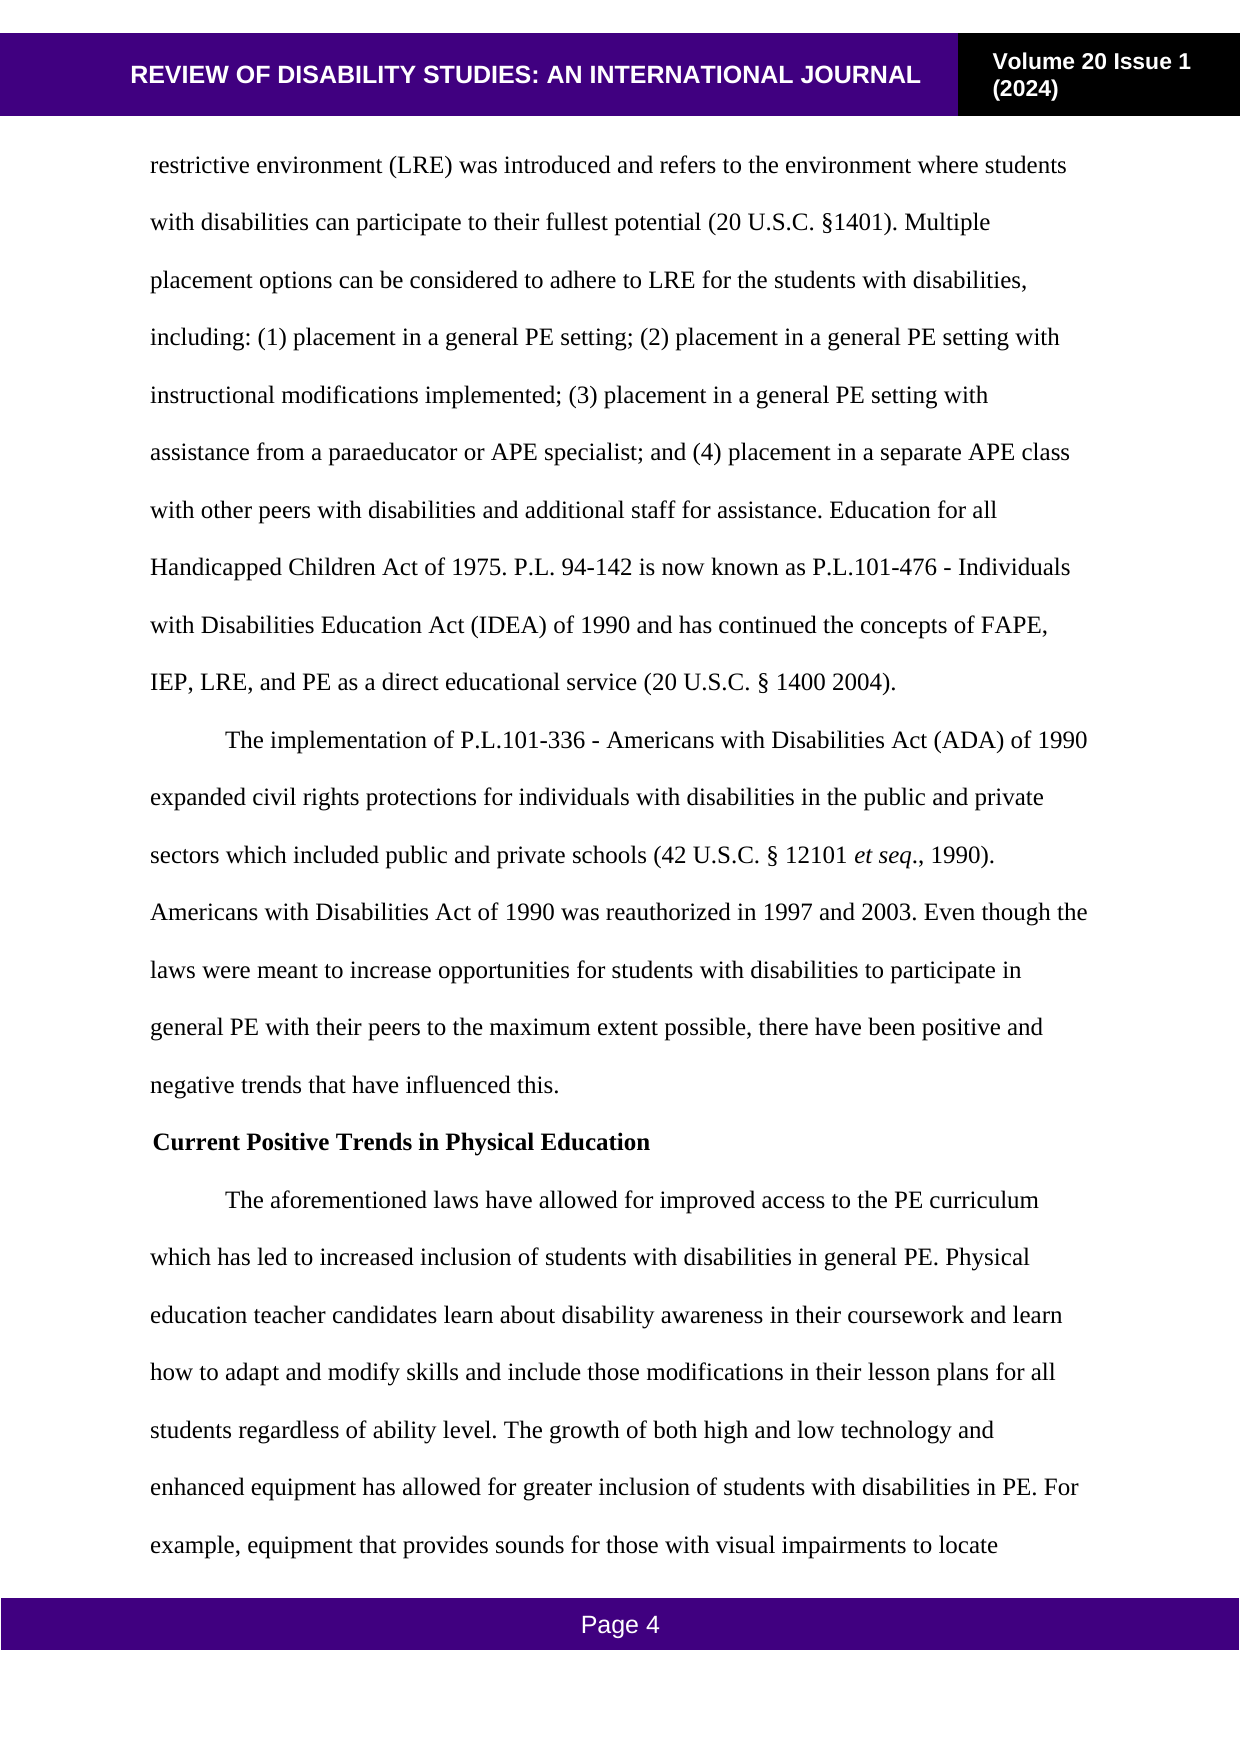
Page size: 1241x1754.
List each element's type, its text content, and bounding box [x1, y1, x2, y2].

text The implementation of P.L.101-336 - Americans with Disabilities Act (ADA) of 1990 expanded civil rights protections for individuals with disabilities in the public and private sectors which included public and private schools (42 U.S.C. § 12101 et seq., 1990). Americans with Disabilities Act of 1990 was reauthorized in 1997 and 2003. Even though the laws were meant to increase opportunities for students with disabilities to participate in general PE with their peers to the maximum extent possible, there have been positive and negative trends that have influenced this. [150, 725, 1090, 1099]
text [150, 150, 1090, 696]
subtitle Current Positive Trends in Physical Education [150, 1127, 1090, 1156]
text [150, 1185, 1090, 1559]
